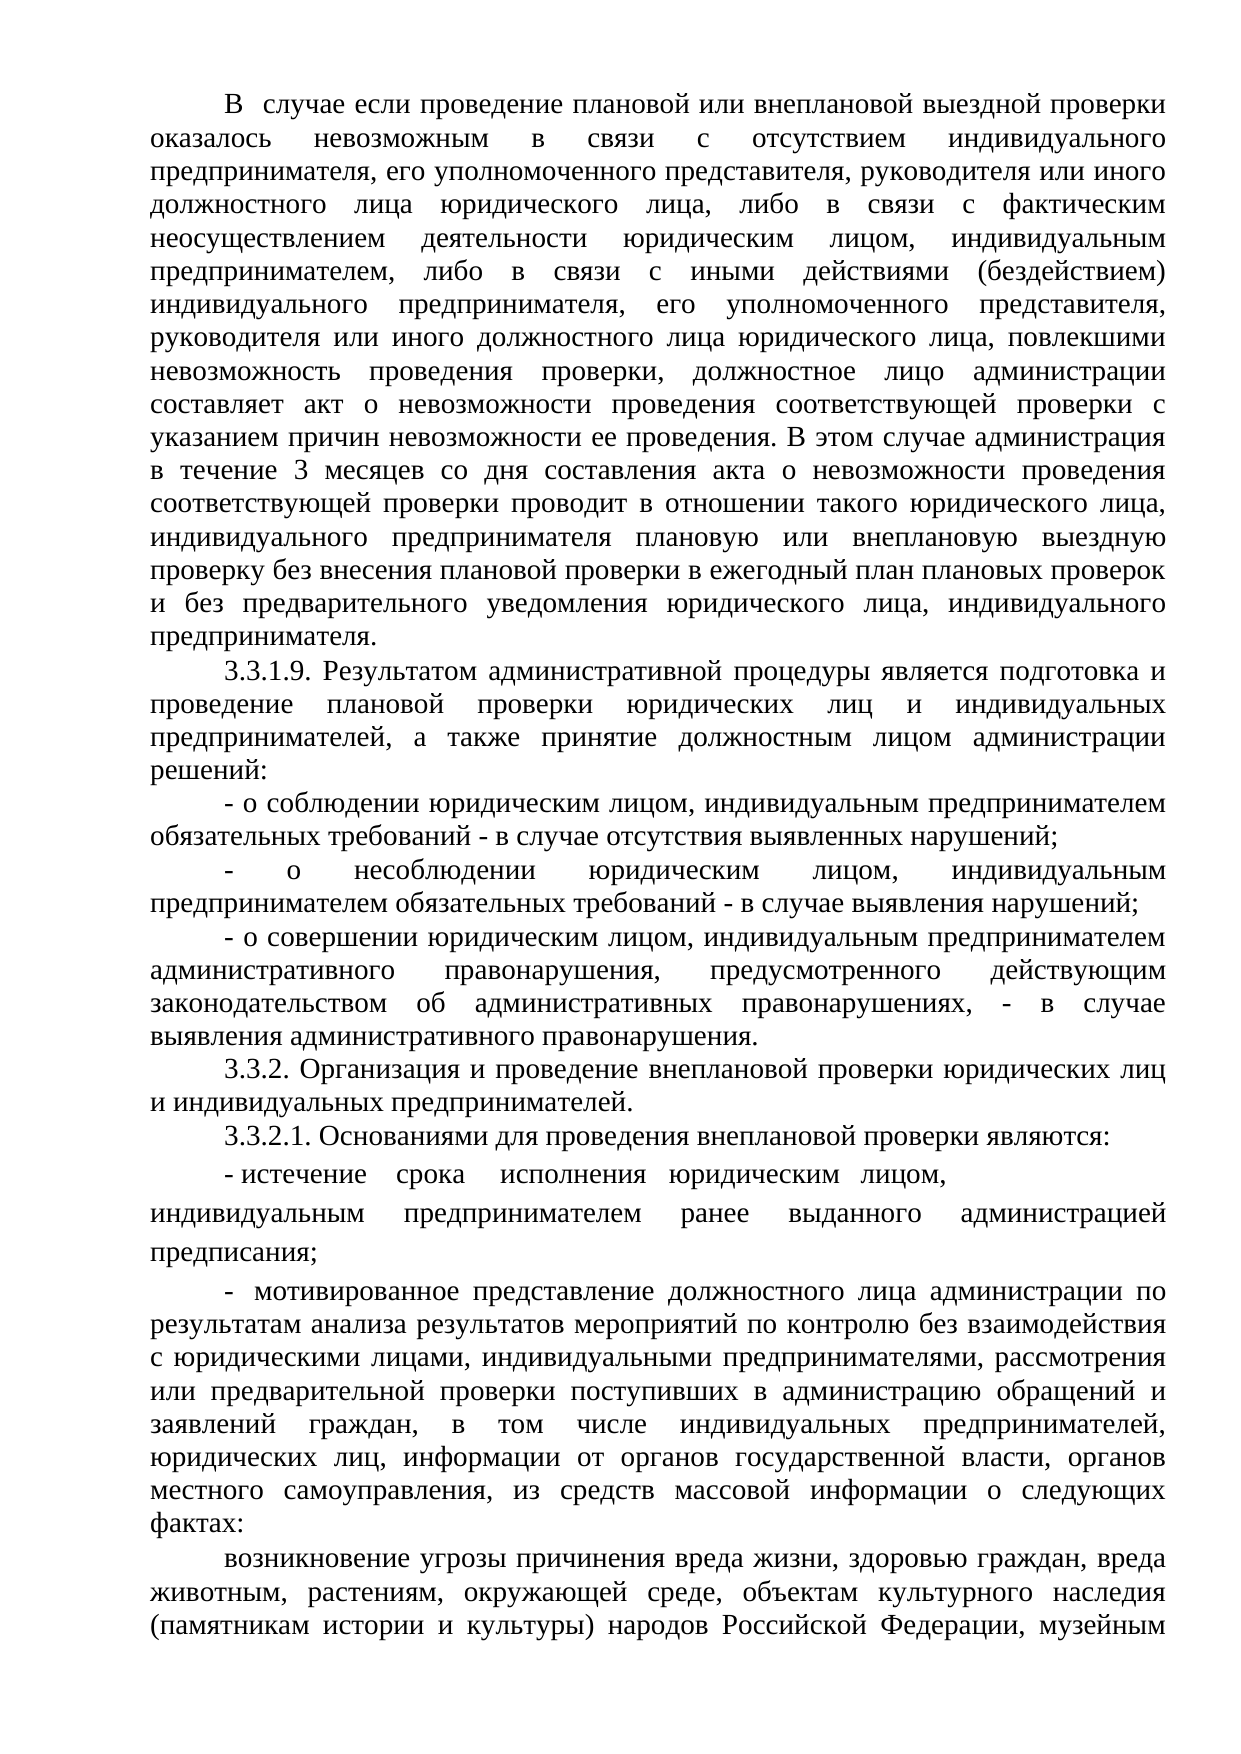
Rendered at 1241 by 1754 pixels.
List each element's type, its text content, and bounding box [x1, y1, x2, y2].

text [150, 1541, 1167, 1640]
text 3.3.2.1. Основаниями для проведения внеплановой проверки являются: [150, 1118, 1167, 1152]
text - о совершении юридическим лицом, индивидуальным предпринимателем административного правонарушения, предусмотренного действующим законодательством об административных правонарушениях, - в случае выявления административного правонарушения. [150, 920, 1167, 1051]
text 3.3.2. Организация и проведение внеплановой проверки юридических лиц и индивидуальных предпринимателей. [150, 1053, 1167, 1118]
text - истечение срока исполнения юридическим лицом, индивидуальным предпринимателем ранее выданного администрацией предписания; [150, 1157, 1167, 1267]
text - о несоблюдении юридическим лицом, индивидуальным предпринимателем обязательных требований - в случае выявления нарушений; [150, 853, 1167, 918]
text 3.3.1.9. Результатом административной процедуры является подготовка и проведение плановой проверки юридических лиц и индивидуальных предпринимателей, а также принятие должностным лицом администрации решений: [150, 654, 1167, 785]
list случае если проведение плановой или внеплановой выездной проверки оказалось невозможным в связи с отсутствием индивидуального предпринимателя, его уполномоченного представителя, руководителя или иного должностного лица юридического лица, либо в связи с фактическим неосуществлением деятельности юридическим лицом, индивидуальным предпринимателем, либо в связи с иными действиями (бездействием) индивидуального предпринимателя, его уполномоченного представителя, руководителя или иного должностного лица юридического лица, повлекшими невозможность проведения проверки, должностное лицо администрации составляет акт о невозможности проведения соответствующей проверки с указанием причин невозможности ее проведения. В этом случае администрация в течение 3 месяцев со дня составления акта о невозможности проведения соответствующей проверки проводит в отношении такого юридического лица, индивидуального предпринимателя плановую или внеплановую выездную проверку без внесения плановой проверки в ежегодный план плановых проверок и без предварительного уведомления юридического лица, индивидуального предпринимателя. [150, 87, 1167, 652]
text - о соблюдении юридическим лицом, индивидуальным предпринимателем обязательных требований - в случае отсутствия выявленных нарушений; [150, 787, 1167, 852]
list мотивированное представление должностного лица администрации по результатам анализа результатов мероприятий по контролю без взаимодействия с юридическими лицами, индивидуальными предпринимателями, рассмотрения или предварительной проверки поступивших в администрацию обращений и заявлений граждан, в том числе индивидуальных предпринимателей, юридических лиц, информации от органов государственной власти, органов местного самоуправления, из средств массовой информации о следующих фактах: [150, 1273, 1167, 1539]
